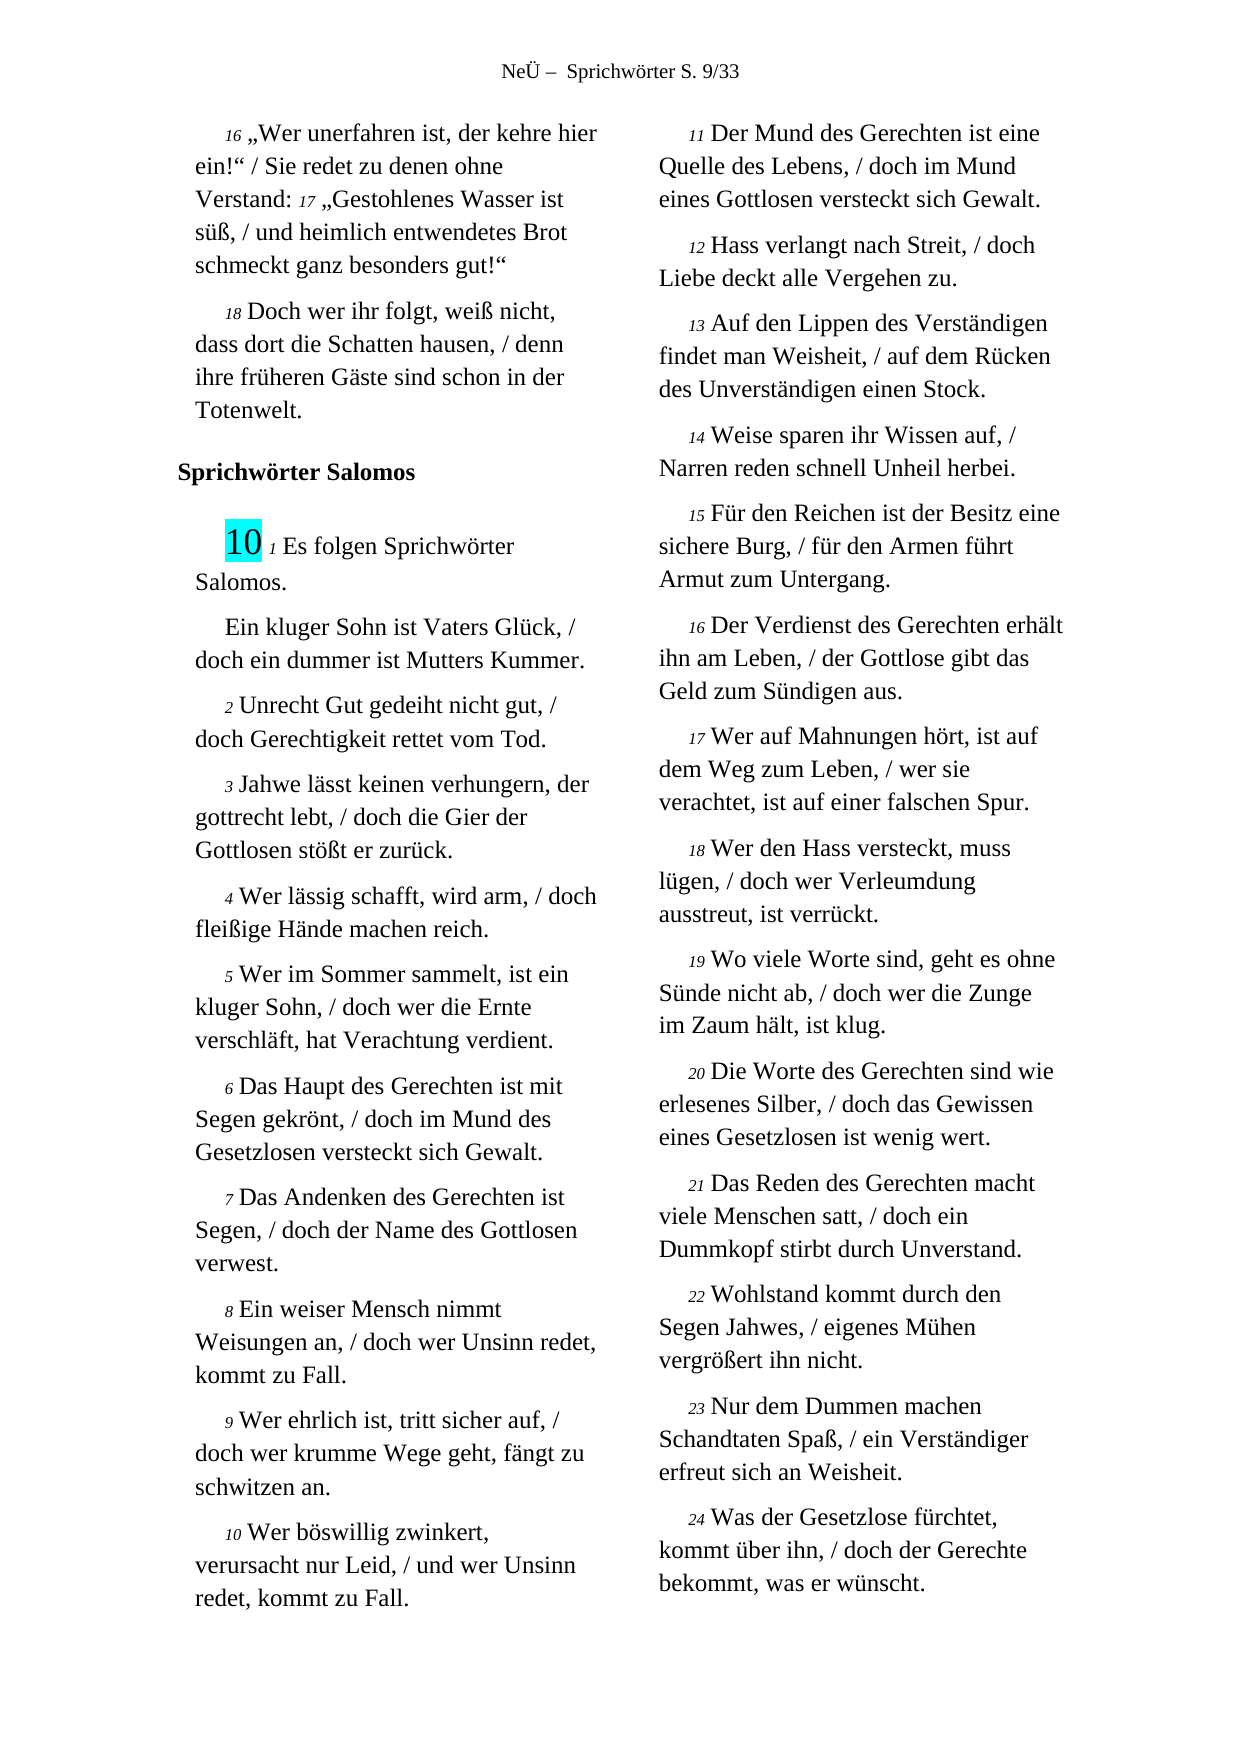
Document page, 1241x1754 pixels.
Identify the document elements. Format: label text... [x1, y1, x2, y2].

text 16 „Wer unerfahren ist, der kehre hier ein!“ / Sie redet zu denen ohne Verstand: 17 „Gestohlenes Wasser ist süß, / und heimlich entwendetes Brot schmeckt ganz besonders gut!“ [195, 118, 599, 279]
text 4 Wer lässig schafft, wird arm, / doch fleißige Hände machen reich. [195, 881, 599, 942]
text 10 Wer böswillig zwinkert, verursacht nur Leid, / und wer Unsinn redet, kommt zu Fall. [195, 1517, 599, 1612]
text Sprichwörter Salomos [177, 457, 599, 486]
text 13 Auf den Lippen des Verständigen findet man Weisheit, / auf dem Rücken des Unverständigen einen Stock. [658, 308, 1063, 403]
text 17 Wer auf Mahnungen hört, ist auf dem Weg zum Leben, / wer sie verachtet, ist auf einer falschen Spur. [658, 721, 1063, 816]
text 20 Die Worte des Gerechten sind wie erlesenes Silber, / doch das Gewissen eines Gesetzlosen ist wenig wert. [658, 1056, 1063, 1151]
text 10 1 Es folgen Sprichwörter Salomos. [195, 519, 599, 595]
text 12 Hass verlangt nach Streit, / doch Liebe deckt alle Vergehen zu. [658, 230, 1063, 291]
text 3 Jahwe lässt keinen verhungern, der gottrecht lebt, / doch die Gier der Gottlosen stößt er zurück. [195, 769, 599, 864]
text 11 Der Mund des Gerechten ist eine Quelle des Lebens, / doch im Mund eines Gottlosen versteckt sich Gewalt. [658, 118, 1063, 213]
text 18 Doch wer ihr folgt, weiß nicht, dass dort die Schatten hausen, / denn ihre früheren Gäste sind schon in der Totenwelt. [195, 296, 599, 423]
text 6 Das Haupt des Gerechten ist mit Segen gekrönt, / doch im Mund des Gesetzlosen versteckt sich Gewalt. [195, 1071, 599, 1166]
text Ein kluger Sohn ist Vaters Glück, / doch ein dummer ist Mutters Kummer. [195, 612, 599, 674]
text 23 Nur dem Dummen machen Schandtaten Spaß, / ein Verständiger erfreut sich an Weisheit. [658, 1391, 1063, 1486]
text 5 Wer im Sommer sammelt, ist ein kluger Sohn, / doch wer die Ernte verschläft, hat Verachtung verdient. [195, 959, 599, 1054]
text 9 Wer ehrlich ist, tritt sicher auf, / doch wer krumme Wege geht, fängt zu schwitzen an. [195, 1406, 599, 1500]
text 16 Der Verdienst des Gerechten erhält ihn am Leben, / der Gottlose gibt das Geld zum Sündigen aus. [658, 610, 1063, 705]
text 19 Wo viele Worte sind, geht es ohne Sünde nicht ab, / doch wer die Zunge im Zaum hält, ist klug. [658, 944, 1063, 1039]
text 18 Wer den Hass versteckt, muss lügen, / doch wer Verleumdung ausstreut, ist verrückt. [658, 833, 1063, 928]
text 21 Das Reden des Gerechten macht viele Menschen satt, / doch ein Dummkopf stirbt durch Unverstand. [658, 1168, 1063, 1262]
text 24 Was der Gesetzlose fürchtet, kommt über ihn, / doch der Gerechte bekommt, was er wünscht. [658, 1502, 1063, 1597]
text 2 Unrecht Gut gedeiht nicht gut, / doch Gerechtigkeit rettet vom Tod. [195, 691, 599, 752]
text 8 Ein weiser Mensch nimmt Weisungen an, / doch wer Unsinn redet, kommt zu Fall. [195, 1294, 599, 1389]
text 15 Für den Reichen ist der Besitz eine sichere Burg, / für den Armen führt Armut zum Untergang. [658, 498, 1063, 593]
text 22 Wohlstand kommt durch den Segen Jahwes, / eigenes Mühen vergrößert ihn nicht. [658, 1279, 1063, 1374]
text 7 Das Andenken des Gerechten ist Segen, / doch der Name des Gottlosen verwest. [195, 1182, 599, 1277]
text 14 Weise sparen ihr Wissen auf, / Narren reden schnell Unheil herbei. [658, 420, 1063, 482]
